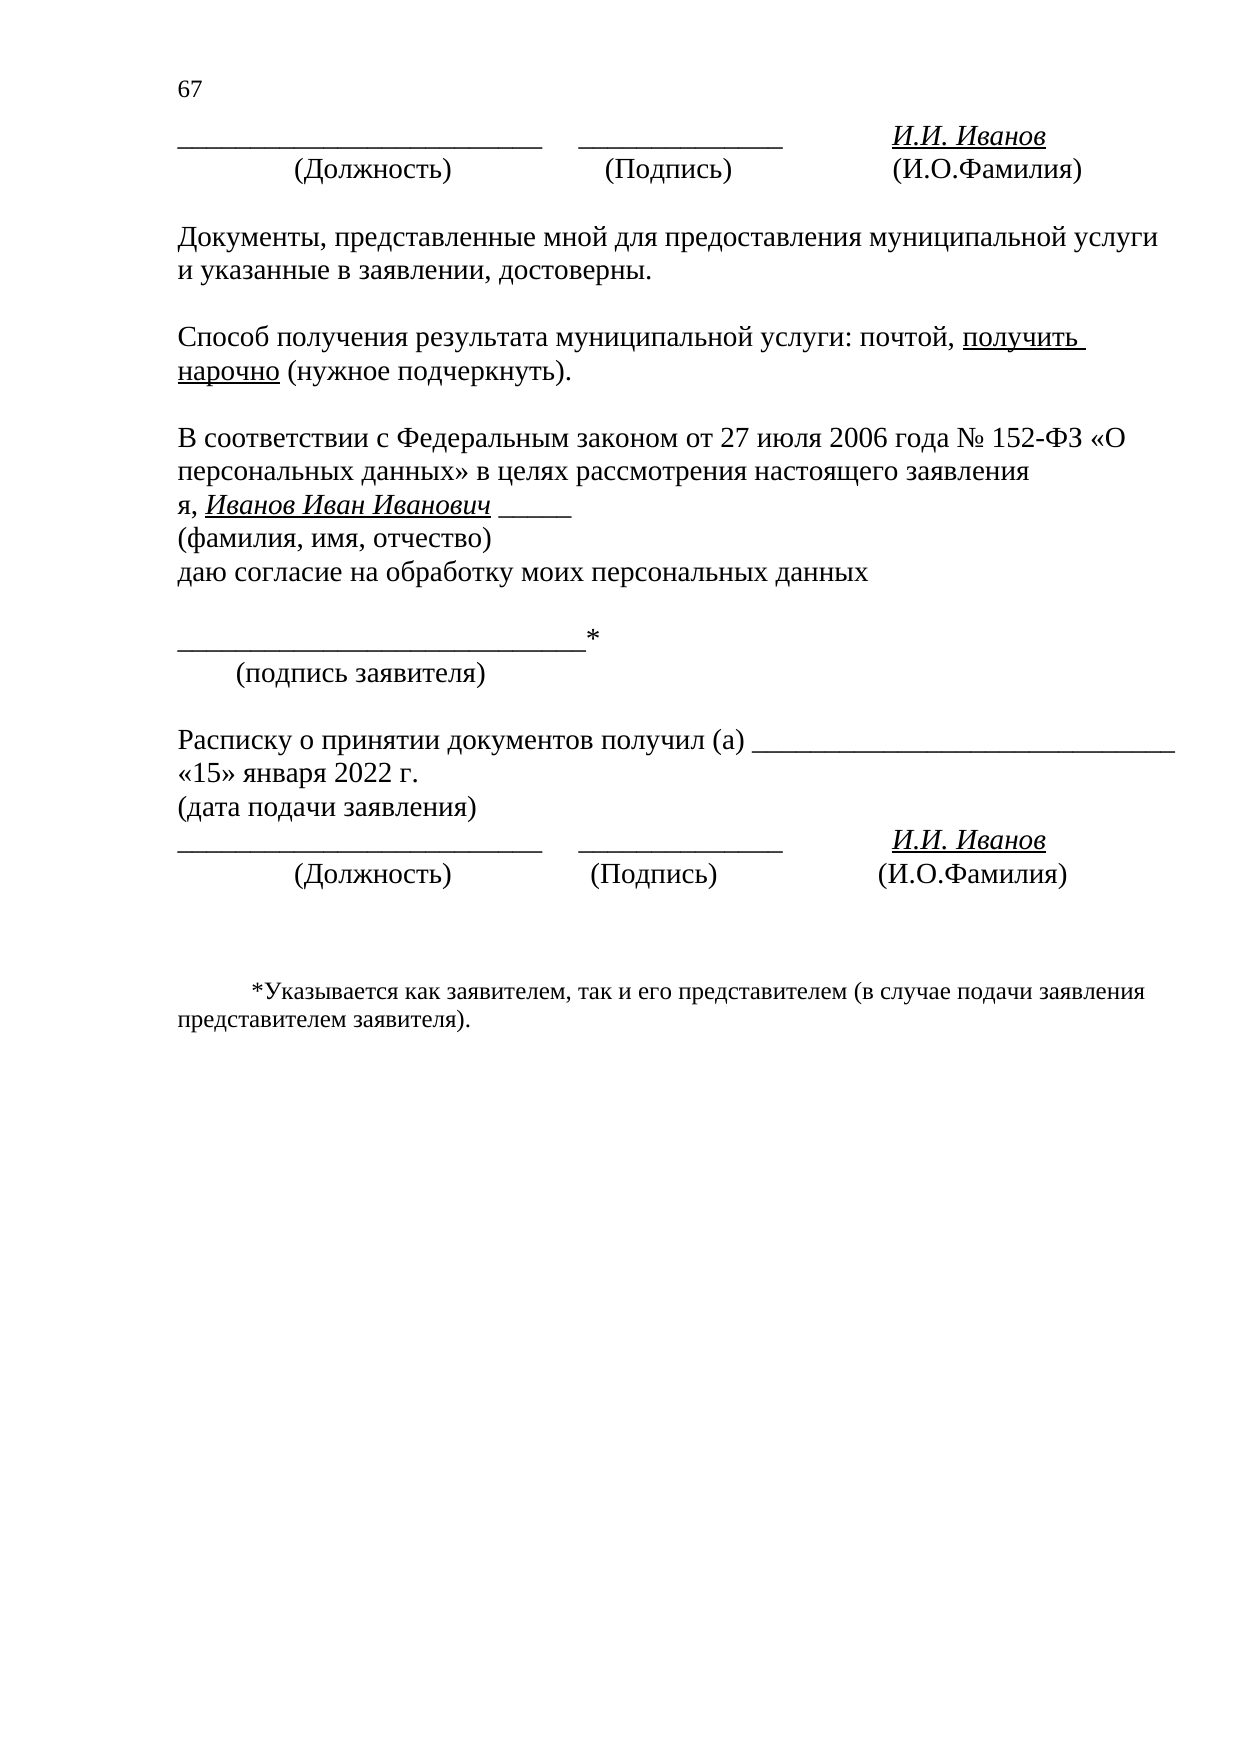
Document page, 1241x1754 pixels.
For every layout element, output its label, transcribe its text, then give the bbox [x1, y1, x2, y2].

text Способ получения результата муниципальной услуги: почтой, получить нарочно (нужное подчеркнуть). [177, 319, 1181, 386]
text _________________________ ______________ И.И. Иванов [177, 118, 1181, 152]
text _________________________ ______________ И.И. Иванов [177, 822, 1181, 856]
text даю согласие на обработку моих персональных данных [177, 554, 1181, 588]
text я, Иванов Иван Иванович _____ [177, 487, 1181, 521]
text «15» января 2022 г. [177, 755, 1181, 789]
text (Должность) (Подпись) (И.О.Фамилия) [177, 856, 1181, 889]
text В соответствии с Федеральным законом от 27 июля 2006 года № 152-ФЗ «О персональных данных» в целях рассмотрения настоящего заявления [177, 420, 1181, 487]
text (дата подачи заявления) [177, 789, 1181, 822]
text Документы, представленные мной для предоставления муниципальной услуги и указанные в заявлении, достоверны. [177, 219, 1181, 286]
text (фамилия, имя, отчество) [177, 521, 1181, 554]
text Расписку о принятии документов получил (а) _____________________________ [177, 722, 1181, 755]
text (подпись заявителя) [177, 655, 1181, 688]
text *Указывается как заявителем, так и его представителем (в случае подачи заявления представителем заявителя). [177, 976, 1181, 1033]
text (Должность) (Подпись) (И.О.Фамилия) [177, 152, 1181, 185]
text ____________________________* [177, 621, 1181, 655]
